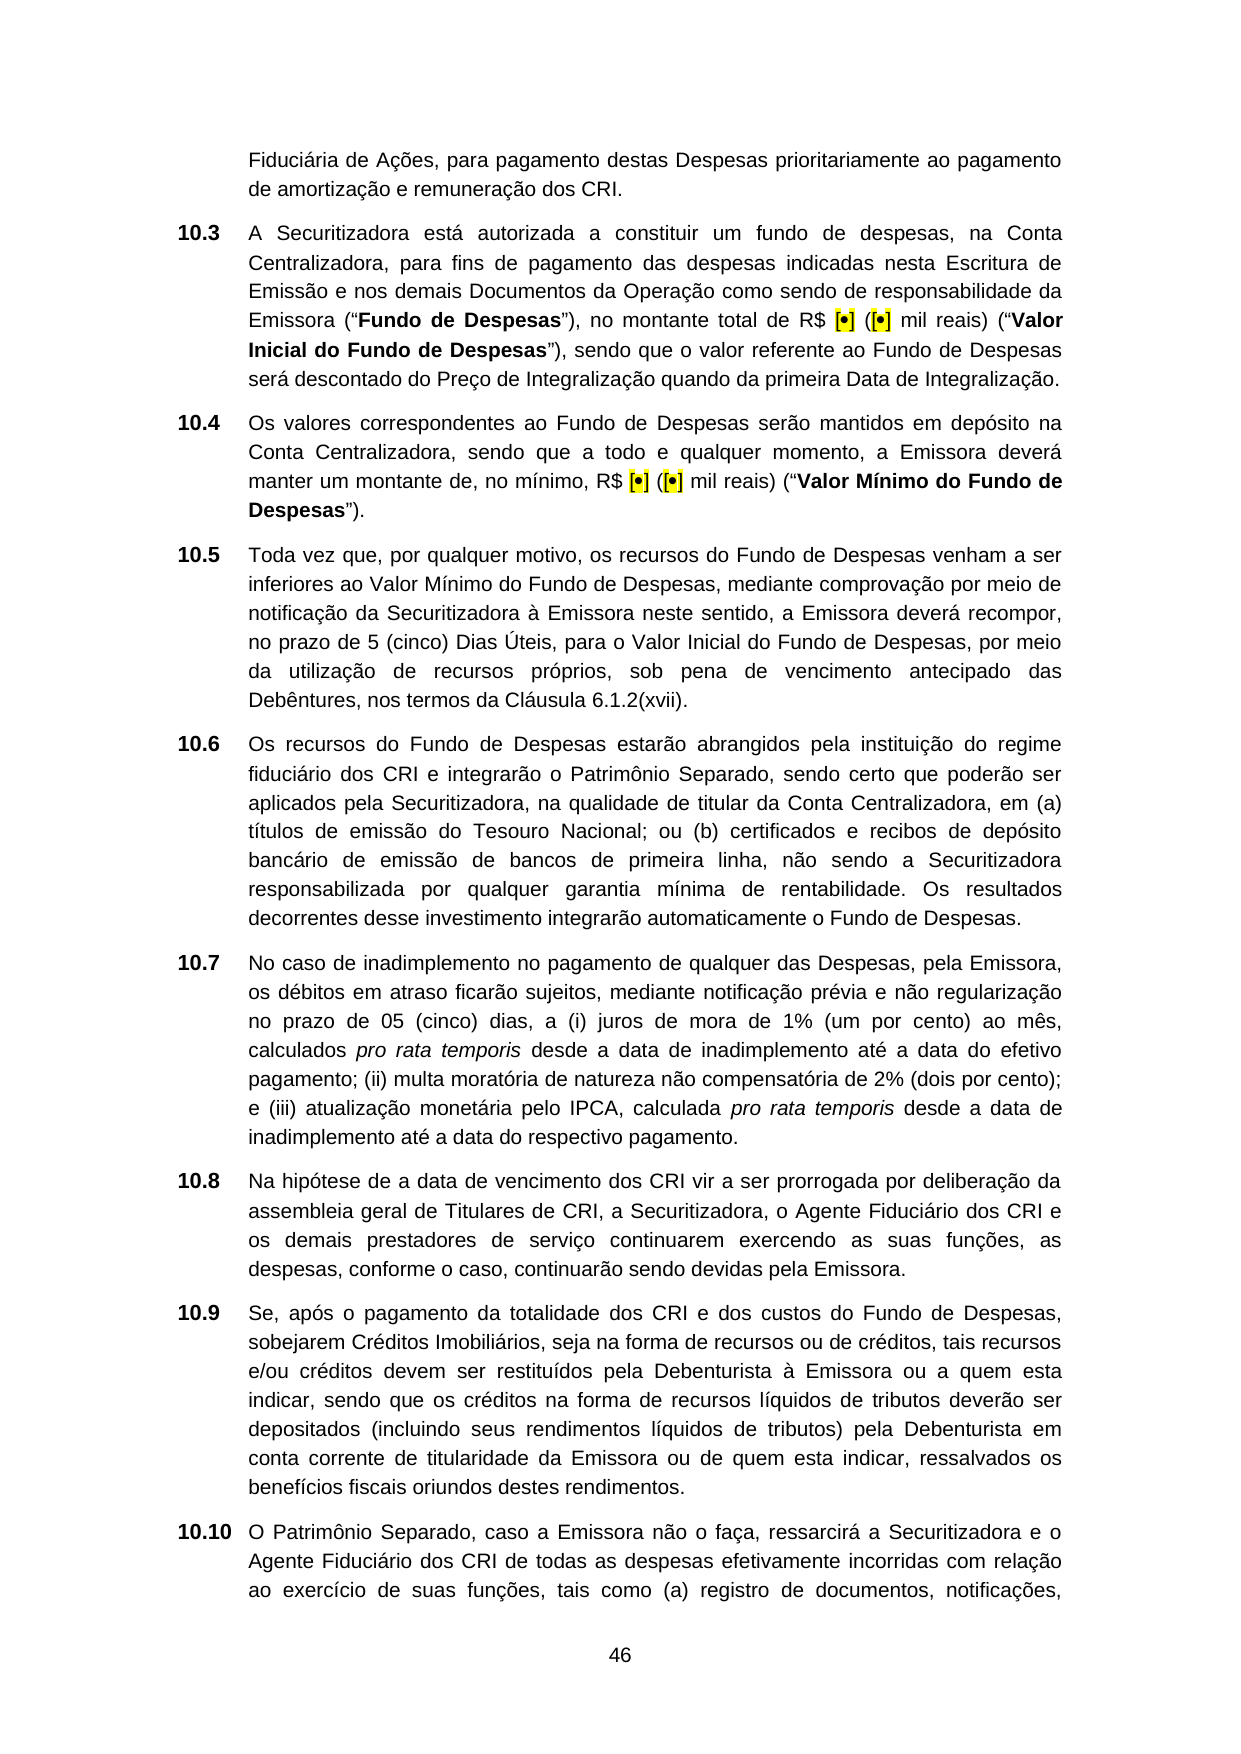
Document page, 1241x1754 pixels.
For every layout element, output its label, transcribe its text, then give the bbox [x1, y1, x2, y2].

text Na hipótese de a data de vencimento dos CRI vir a ser prorrogada por deliberação da assembleia geral de Titulares de CRI, a Securitizadora, o Agente Fiduciário dos CRI e os demais prestadores de serviço continuarem exercendo as suas funções, as despesas, conforme o caso, continuarão sendo devidas pela Emissora. [177, 1168, 1063, 1280]
text Os recursos do Fundo de Despesas estarão abrangidos pela instituição do regime fiduciário dos CRI e integrarão o Patrimônio Separado, sendo certo que poderão ser aplicados pela Securitizadora, na qualidade de titular da Conta Centralizadora, em (a) títulos de emissão do Tesouro Nacional; ou (b) certificados e recibos de depósito bancário de emissão de bancos de primeira linha, não sendo a Securitizadora responsabilizada por qualquer garantia mínima de rentabilidade. Os resultados decorrentes desse investimento integrarão automaticamente o Fundo de Despesas. [177, 731, 1063, 930]
text A Securitizadora está autorizada a constituir um fundo de despesas, na Conta Centralizadora, para fins de pagamento das despesas indicadas nesta Escritura de Emissão e nos demais Documentos da Operação como sendo de responsabilidade da Emissora (“Fundo de Despesas”), no montante total de R$ [] ([] mil reais) (“Valor Inicial do Fundo de Despesas”), sendo que o valor referente ao Fundo de Despesas será descontado do Preço de Integralização quando da primeira Data de Integralização. [177, 220, 1063, 390]
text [177, 148, 1063, 201]
text No caso de inadimplemento no pagamento de qualquer das Despesas, pela Emissora, os débitos em atraso ficarão sujeitos, mediante notificação prévia e não regularização no prazo de 05 (cinco) dias, a (i) juros de mora de 1% (um por cento) ao mês, calculados pro rata temporis desde a data de inadimplemento até a data do efetivo pagamento; (ii) multa moratória de natureza não compensatória de 2% (dois por cento); e (iii) atualização monetária pelo IPCA, calculada pro rata temporis desde a data de inadimplemento até a data do respectivo pagamento. [177, 950, 1063, 1149]
text Toda vez que, por qualquer motivo, os recursos do Fundo de Despesas venham a ser inferiores ao Valor Mínimo do Fundo de Despesas, mediante comprovação por meio de notificação da Securitizadora à Emissora neste sentido, a Emissora deverá recompor, no prazo de 5 (cinco) Dias Úteis, para o Valor Inicial do Fundo de Despesas, por meio da utilização de recursos próprios, sob pena de vencimento antecipado das Debêntures, nos termos da Cláusula 6.1.2(xvii). [177, 542, 1063, 712]
text Se, após o pagamento da totalidade dos CRI e dos custos do Fundo de Despesas, sobejarem Créditos Imobiliários, seja na forma de recursos ou de créditos, tais recursos e/ou créditos devem ser restituídos pela Debenturista à Emissora ou a quem esta indicar, sendo que os créditos na forma de recursos líquidos de tributos deverão ser depositados (incluindo seus rendimentos líquidos de tributos) pela Debenturista em conta corrente de titularidade da Emissora ou de quem esta indicar, ressalvados os benefícios fiscais oriundos destes rendimentos. [177, 1300, 1063, 1499]
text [177, 1518, 1063, 1602]
text Os valores correspondentes ao Fundo de Despesas serão mantidos em depósito na Conta Centralizadora, sendo que a todo e qualquer momento, a Emissora deverá manter um montante de, no mínimo, R$ [] ([] mil reais) (“Valor Mínimo do Fundo de Despesas”). [177, 410, 1063, 522]
